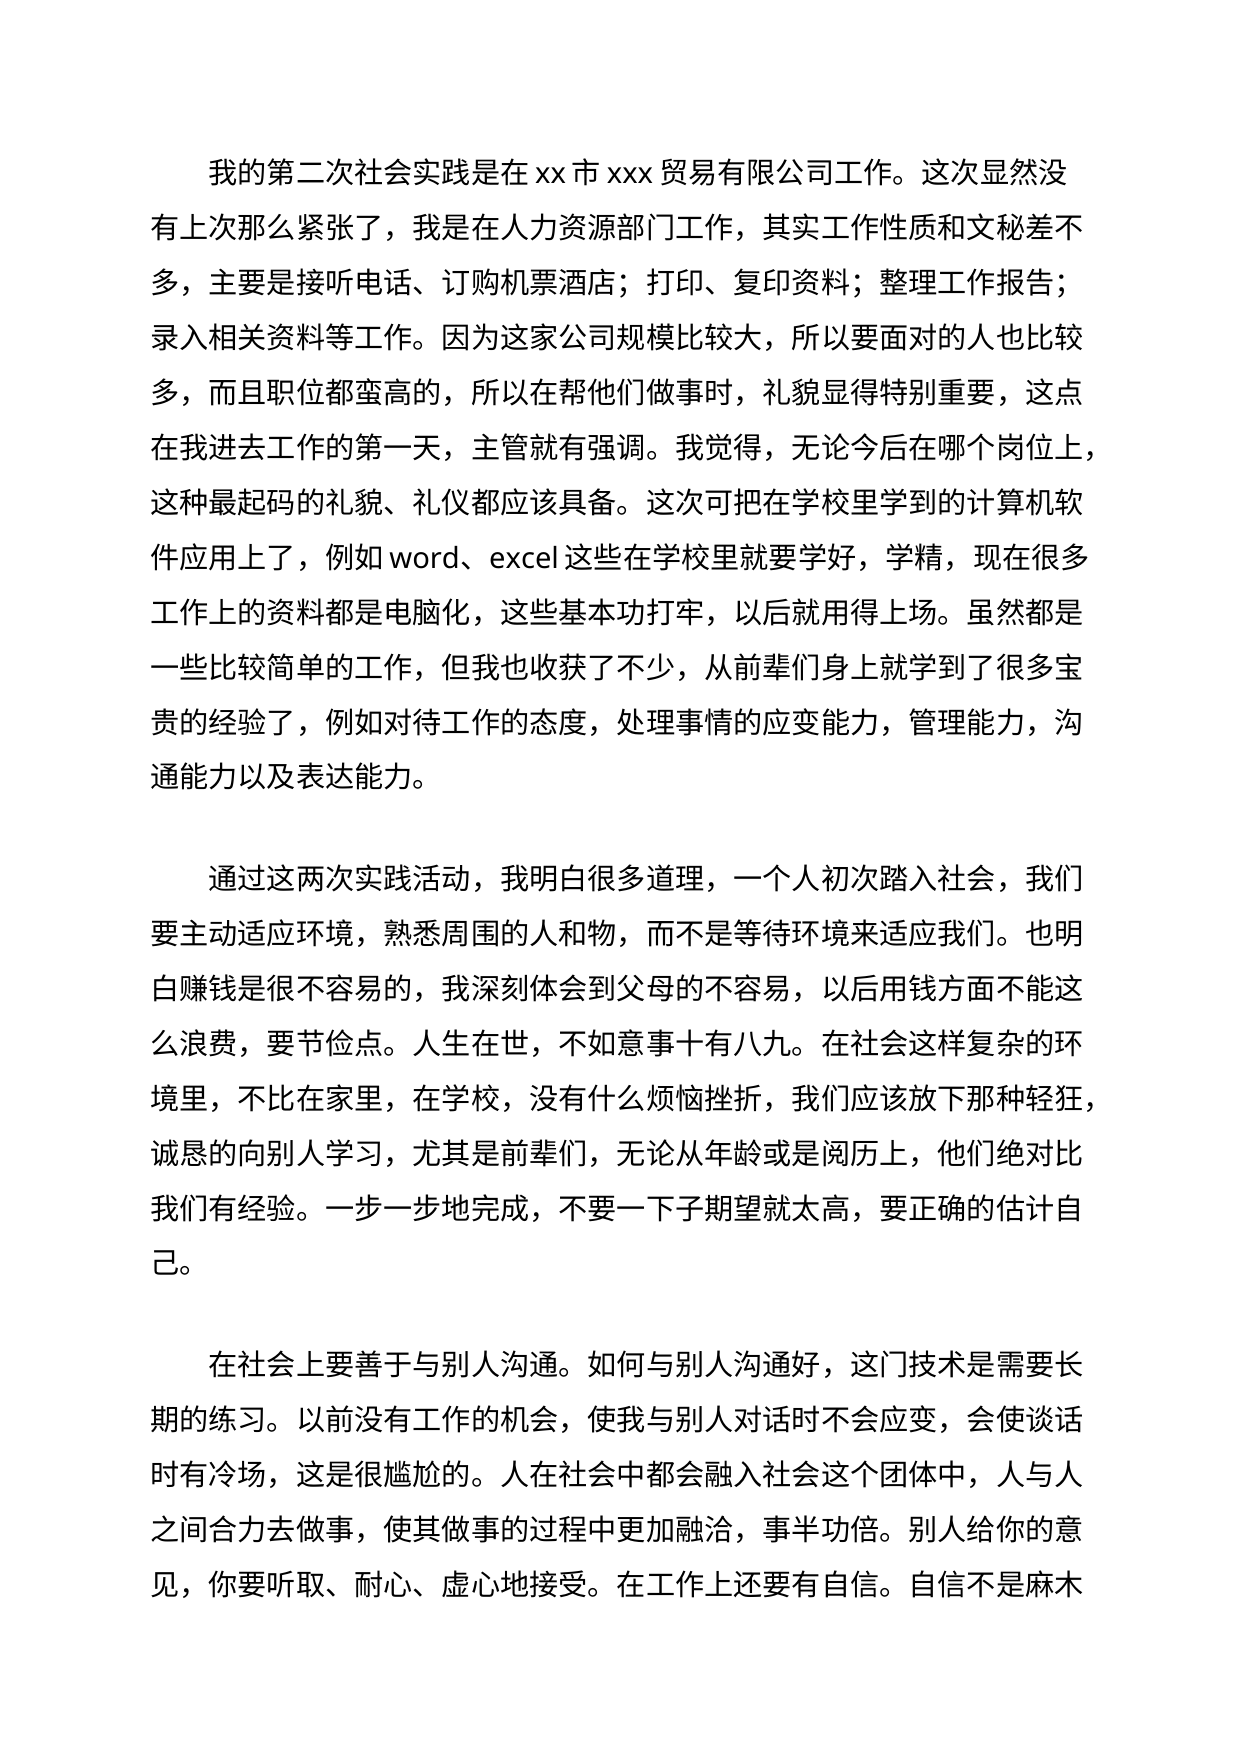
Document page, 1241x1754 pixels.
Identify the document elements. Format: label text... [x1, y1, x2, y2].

text 通过这两次实践活动，我明白很多道理，一个人初次踏入社会，我们要主动适应环境，熟悉周围的人和物，而不是等待环境来适应我们。也明白赚钱是很不容易的，我深刻体会到父母的不容易，以后用钱方面不能这么浪费，要节俭点。人生在世，不如意事十有八九。在社会这样复杂的环境里，不比在家里，在学校，没有什么烦恼挫折，我们应该放下那种轻狂，诚恳的向别人学习，尤其是前辈们，无论从年龄或是阅历上，他们绝对比我们有经验。一步一步地完成，不要一下子期望就太高，要正确的估计自己。 [150, 856, 1090, 1282]
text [150, 1342, 1090, 1604]
text 我的第二次社会实践是在xx市xxx贸易有限公司工作。这次显然没有上次那么紧张了，我是在人力资源部门工作，其实工作性质和文秘差不多，主要是接听电话、订购机票酒店；打印、复印资料；整理工作报告；录入相关资料等工作。因为这家公司规模比较大，所以要面对的人也比较多，而且职位都蛮高的，所以在帮他们做事时，礼貌显得特别重要，这点在我进去工作的第一天，主管就有强调。我觉得，无论今后在哪个岗位上，这种最起码的礼貌、礼仪都应该具备。这次可把在学校里学到的计算机软件应用上了，例如word、excel这些在学校里就要学好，学精，现在很多工作上的资料都是电脑化，这些基本功打牢，以后就用得上场。虽然都是一些比较简单的工作，但我也收获了不少，从前辈们身上就学到了很多宝贵的经验了，例如对待工作的态度，处理事情的应变能力，管理能力，沟通能力以及表达能力。 [150, 150, 1090, 796]
